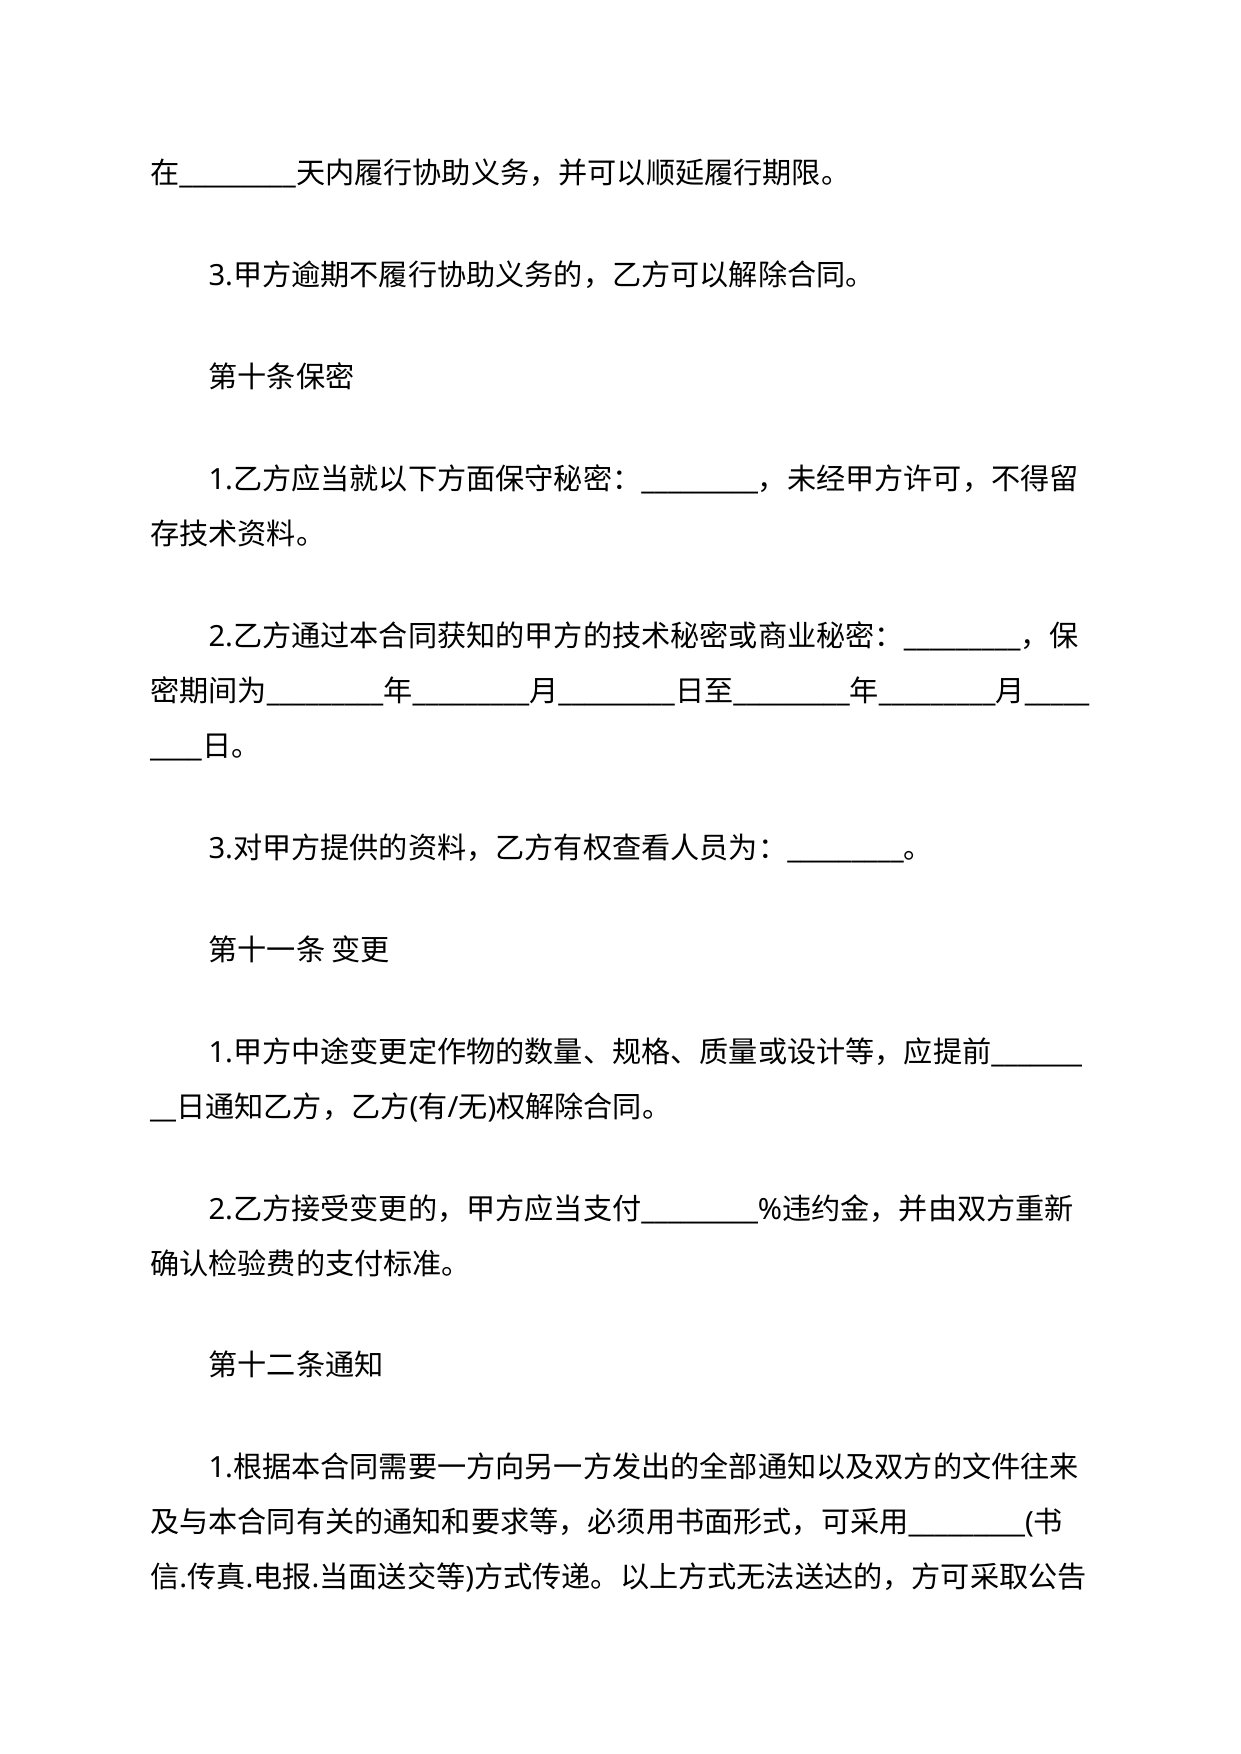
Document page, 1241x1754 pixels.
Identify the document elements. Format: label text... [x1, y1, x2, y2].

text 3.对甲方提供的资料，乙方有权查看人员为：_________。 [150, 824, 1090, 867]
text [150, 150, 1090, 192]
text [150, 1444, 1090, 1596]
text 2.乙方通过本合同获知的甲方的技术秘密或商业秘密：_________，保密期间为_________年_________月_________日至_________年_________月_________日。 [150, 612, 1090, 765]
text 第十条保密 [150, 354, 1090, 396]
text 1.乙方应当就以下方面保守秘密：_________，未经甲方许可，不得留存技术资料。 [150, 456, 1090, 553]
text 第十一条 变更 [150, 926, 1090, 969]
text 第十二条通知 [150, 1342, 1090, 1384]
text 3.甲方逾期不履行协助义务的，乙方可以解除合同。 [150, 252, 1090, 294]
text 1.甲方中途变更定作物的数量、规格、质量或设计等，应提前_________日通知乙方，乙方(有/无)权解除合同。 [150, 1028, 1090, 1126]
text 2.乙方接受变更的，甲方应当支付_________%违约金，并由双方重新确认检验费的支付标准。 [150, 1185, 1090, 1282]
